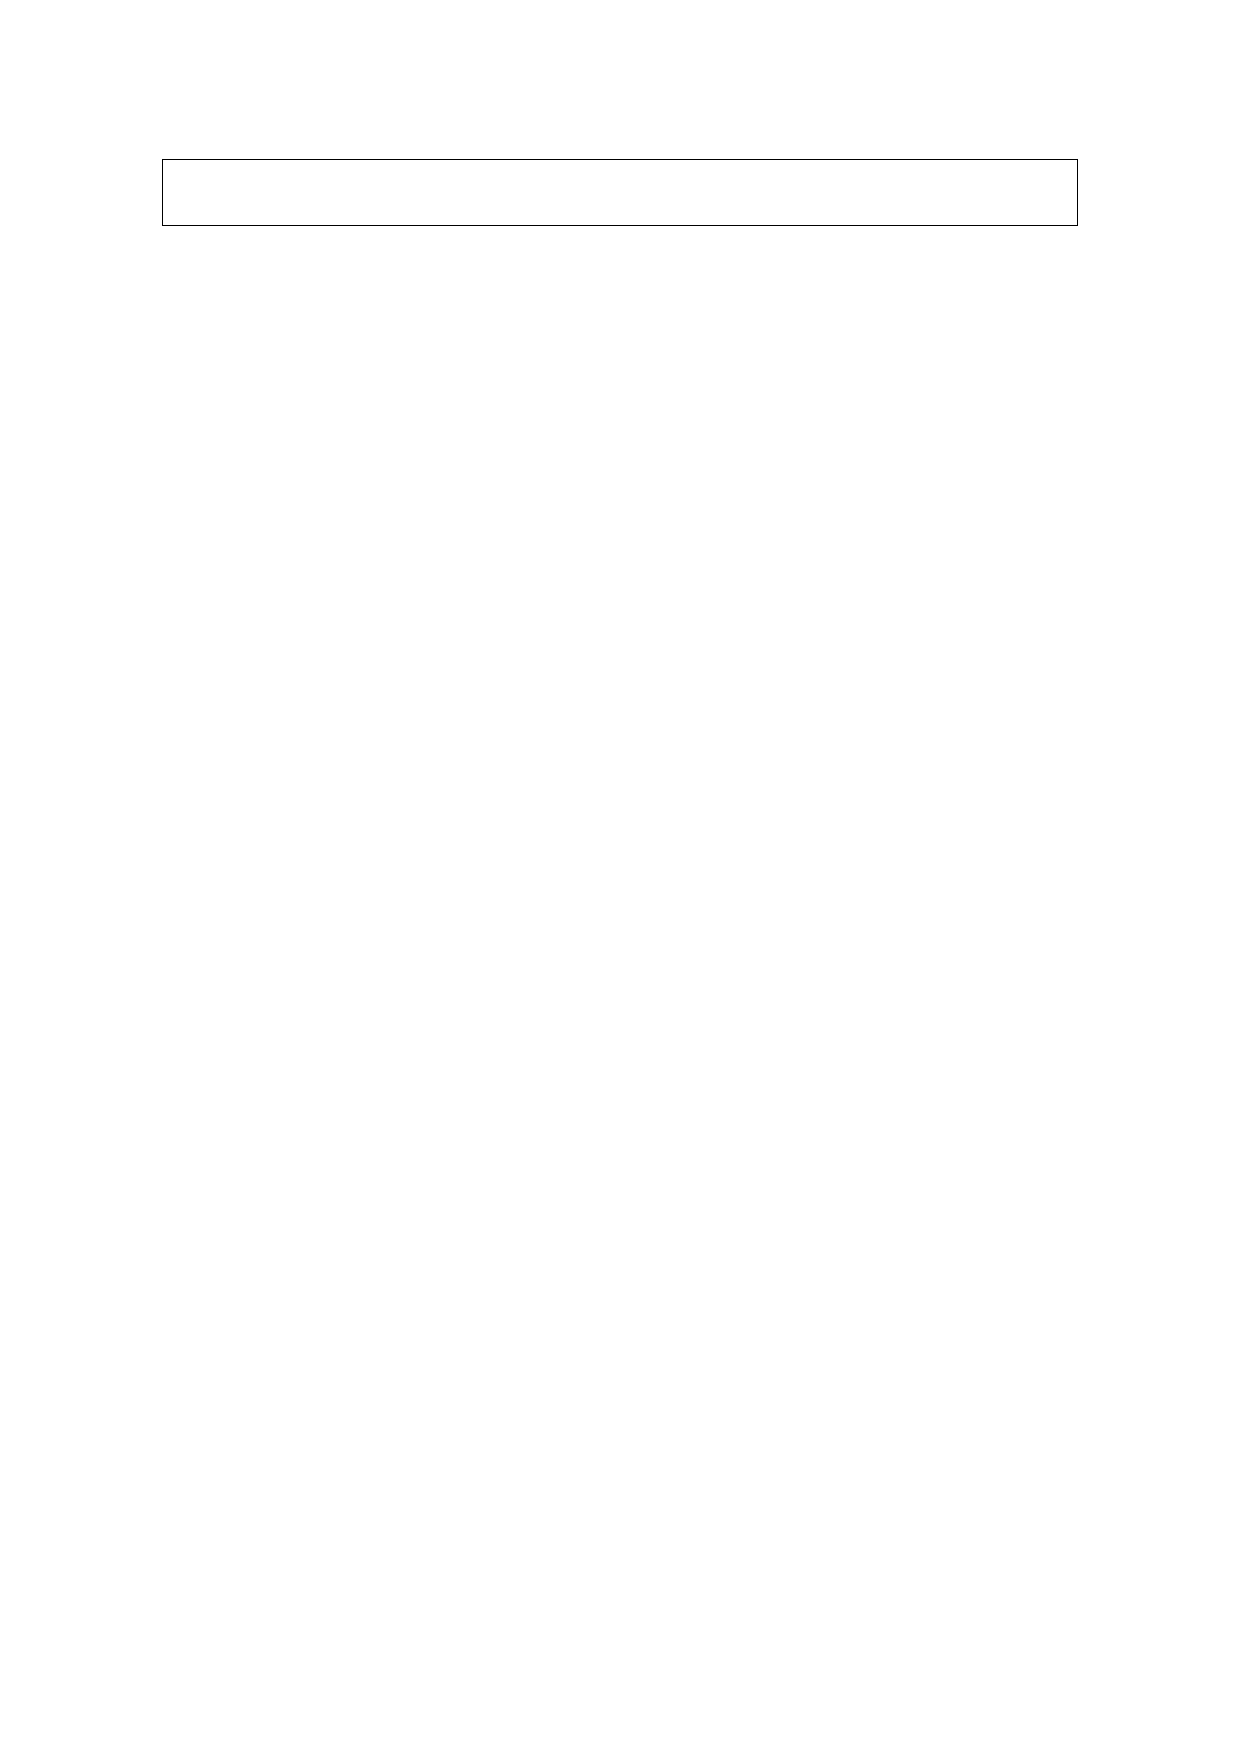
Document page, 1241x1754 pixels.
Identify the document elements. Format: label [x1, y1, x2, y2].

table_cell [163, 160, 1077, 225]
